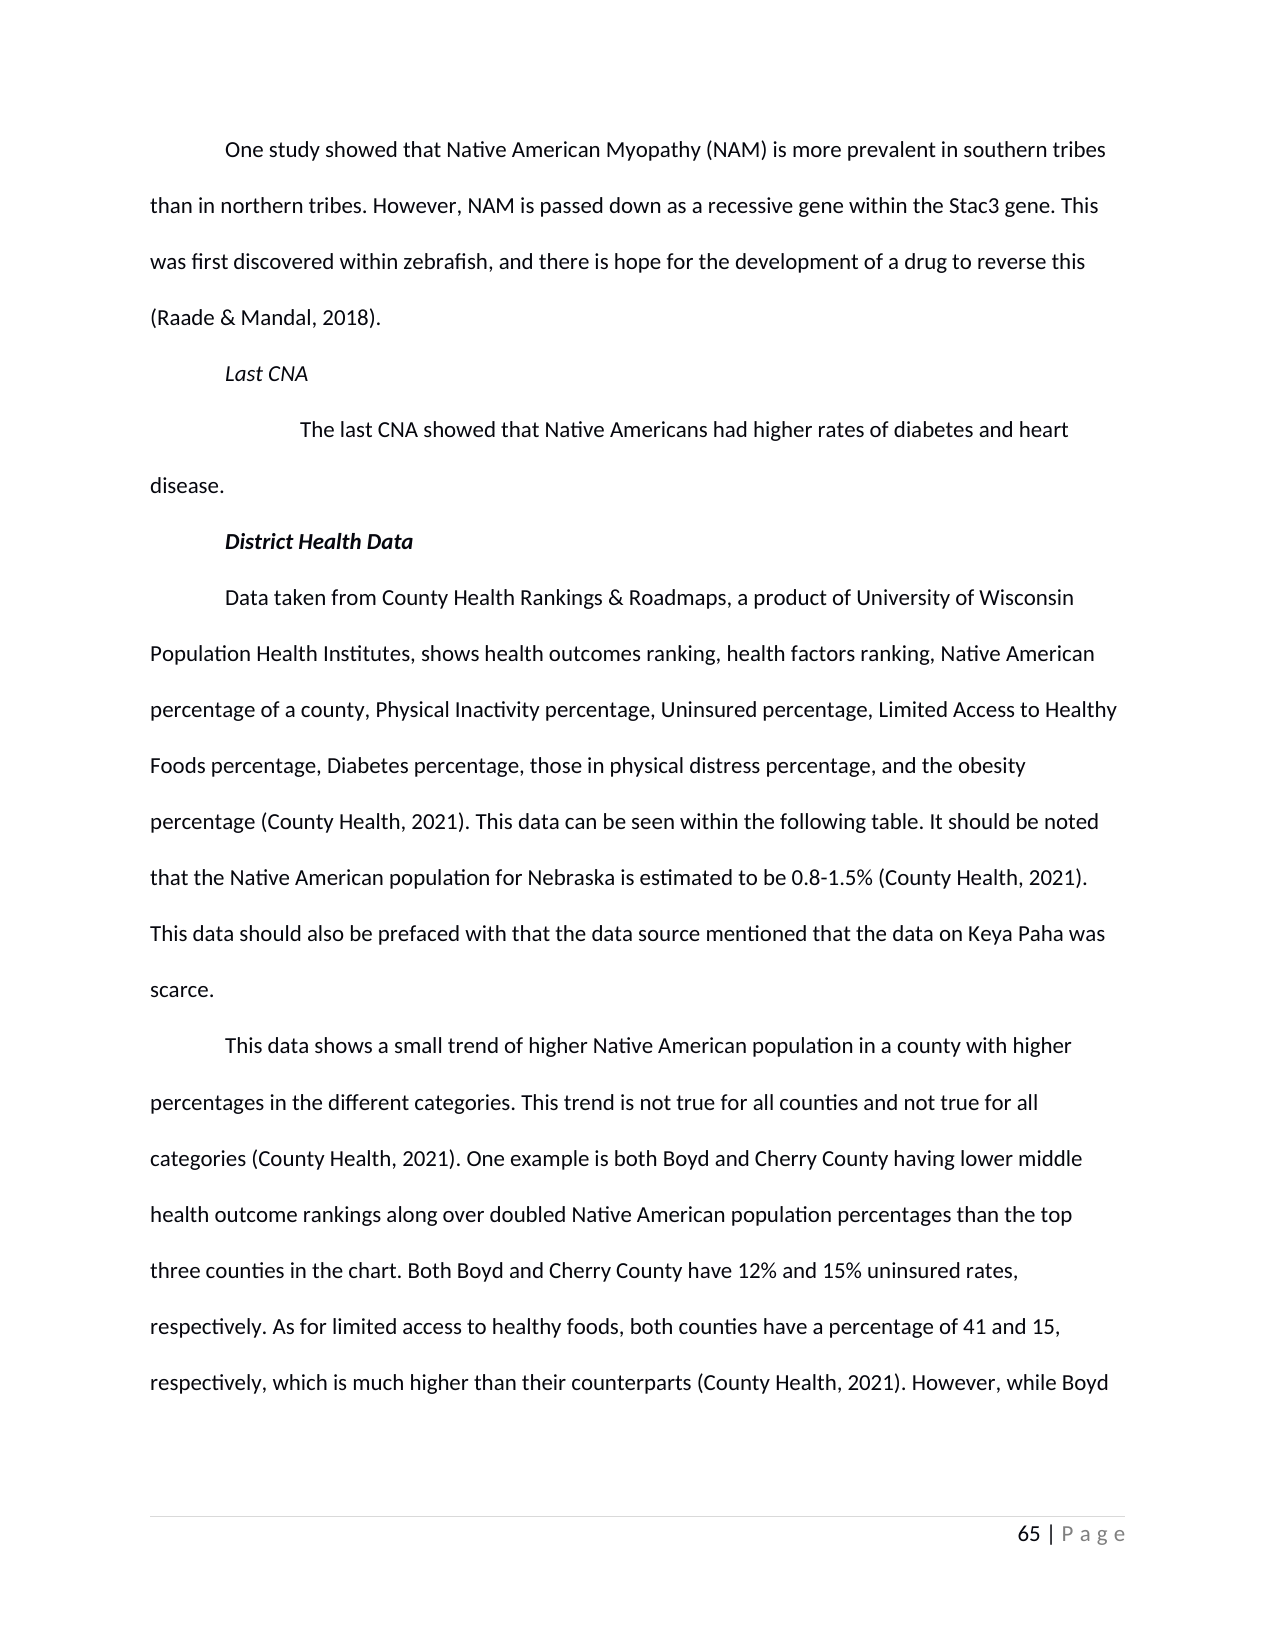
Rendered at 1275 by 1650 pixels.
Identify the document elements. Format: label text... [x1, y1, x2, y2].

text The last CNA showed that Native Americans had higher rates of diabetes and heart disease. [150, 415, 1125, 499]
text One study showed that Native American Myopathy (NAM) is more prevalent in southern tribes than in northern tribes. However, NAM is passed down as a recessive gene within the Stac3 gene. This was first discovered within zebrafish, and there is hope for the development of a drug to reverse this (Raade & Mandal, 2018). [150, 135, 1125, 331]
text District Health Data [150, 527, 1125, 555]
text Data taken from County Health Rankings & Roadmaps, a product of University of Wisconsin Population Health Institutes, shows health outcomes ranking, health factors ranking, Native American percentage of a county, Physical Inactivity percentage, Uninsured percentage, Limited Access to Healthy Foods percentage, Diabetes percentage, those in physical distress percentage, and the obesity percentage (County Health, 2021). This data can be seen within the following table. It should be noted that the Native American population for Nebraska is estimated to be 0.8-1.5% (County Health, 2021). This data should also be prefaced with that the data source mentioned that the data on Keya Paha was scarce. [150, 583, 1125, 1004]
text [150, 1032, 1125, 1396]
text Last CNA [150, 359, 1125, 387]
